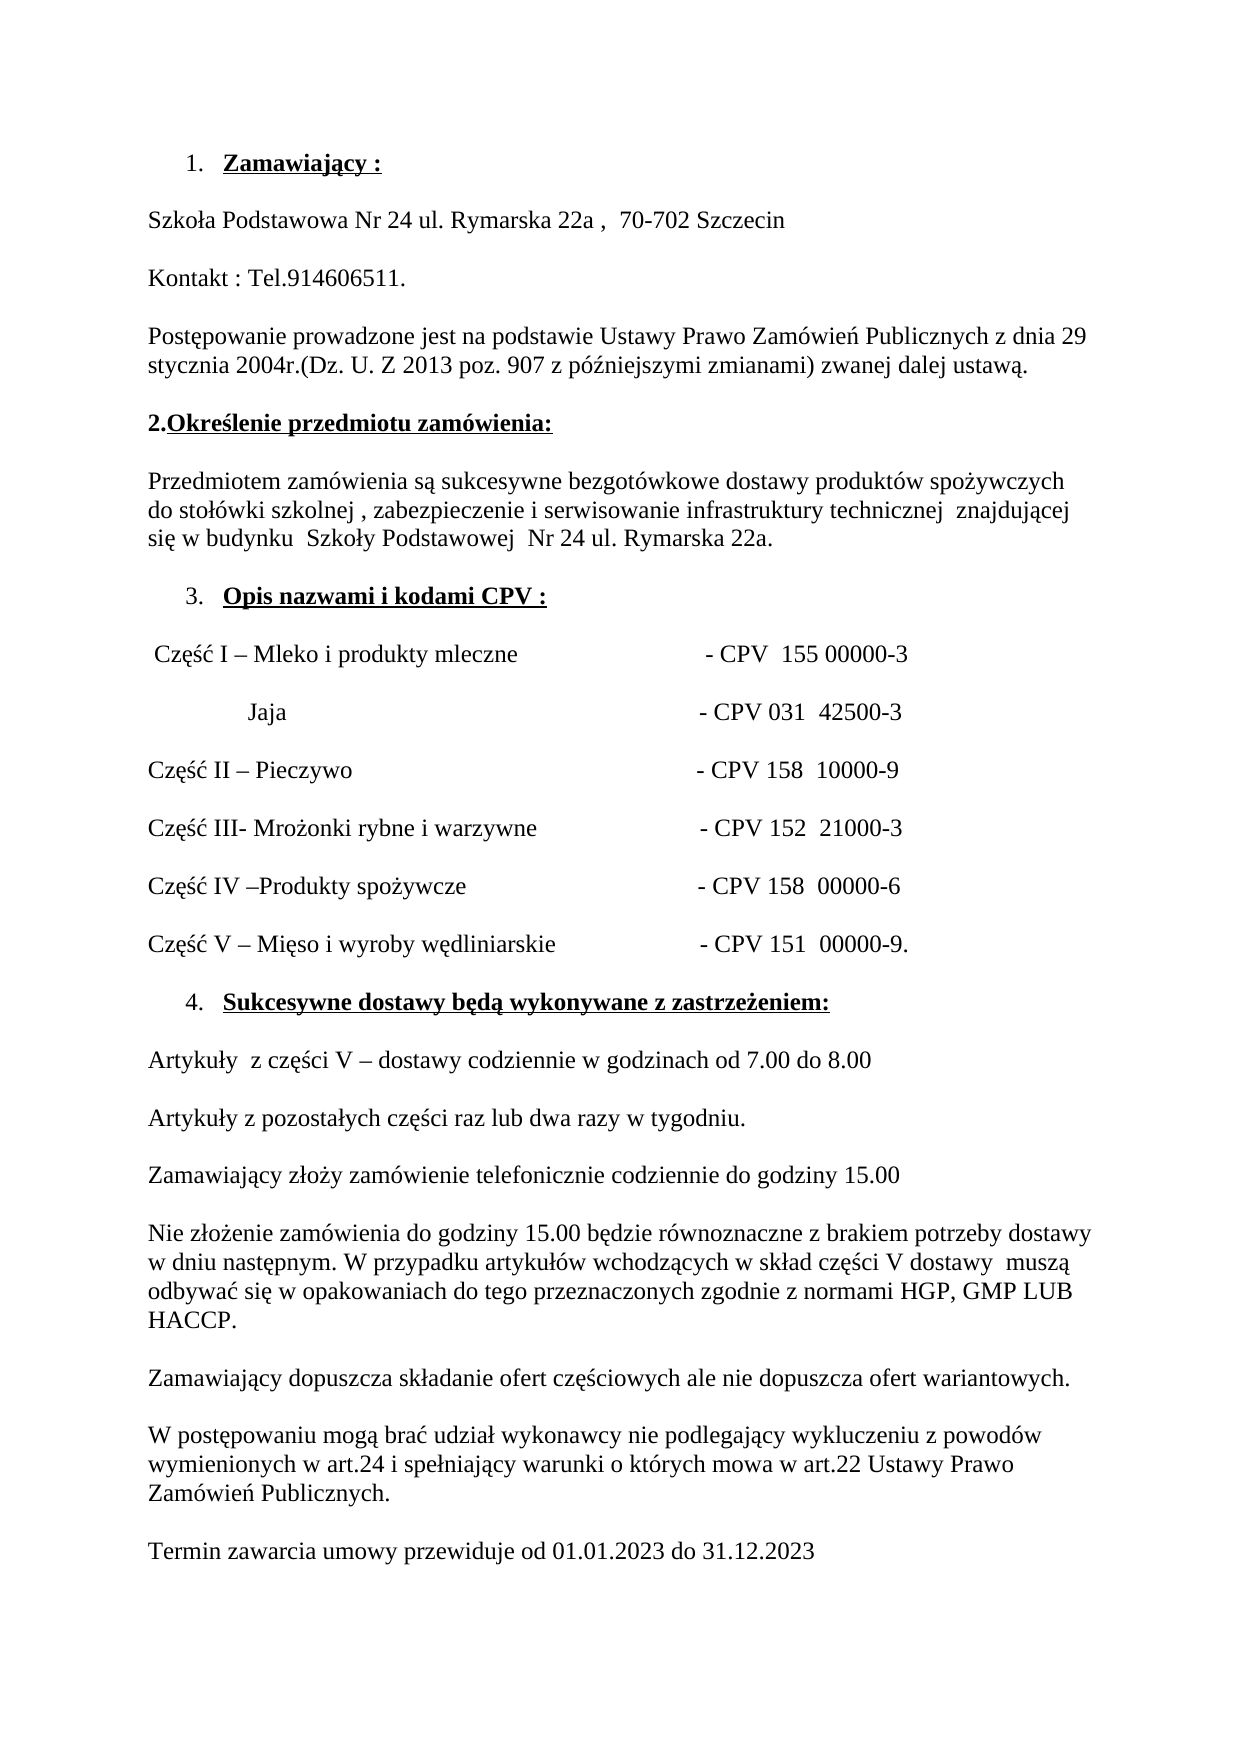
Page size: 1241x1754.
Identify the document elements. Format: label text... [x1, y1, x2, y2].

text Część IV –Produkty spożywcze - CPV 158 00000-6 [148, 871, 1093, 900]
text Zamawiający złoży zamówienie telefonicznie codziennie do godziny 15.00 [148, 1161, 1093, 1189]
text Termin zawarcia umowy przewiduje od 01.01.2023 do 31.12.2023 [148, 1536, 1093, 1565]
text Szkoła Podstawowa Nr 24 ul. Rymarska 22a , 70-702 Szczecin [148, 206, 1093, 234]
text Część II – Pieczywo - CPV 158 10000-9 [148, 755, 1093, 784]
text Przedmiotem zamówienia są sukcesywne bezgotówkowe dostawy produktów spożywczych do stołówki szkolnej , zabezpieczenie i serwisowanie infrastruktury technicznej znajdującej się w budynku Szkoły Podstawowej Nr 24 ul. Rymarska 22a. [148, 466, 1093, 552]
list Sukcesywne dostawy będą wykonywane z zastrzeżeniem: [185, 987, 1093, 1016]
text Część V – Mięso i wyroby wędliniarskie - CPV 151 00000-9. [148, 929, 1093, 958]
text Kontakt : Tel.914606511. [148, 263, 1093, 292]
text Artykuły z części V – dostawy codziennie w godzinach od 7.00 do 8.00 [148, 1045, 1093, 1073]
text Zamawiający dopuszcza składanie ofert częściowych ale nie dopuszcza ofert wariantowych. [148, 1363, 1093, 1391]
text Część III- Mrożonki rybne i warzywne - CPV 152 21000-3 [148, 813, 1093, 842]
text Artykuły z pozostałych części raz lub dwa razy w tygodniu. [148, 1103, 1093, 1131]
list Zamawiający : [185, 148, 1093, 176]
text Część I – Mleko i produkty mleczne - CPV 155 00000-3 [148, 639, 1093, 668]
list Opis nazwami i kodami CPV : [185, 581, 1093, 610]
text W postępowaniu mogą brać udział wykonawcy nie podlegający wykluczeniu z powodów wymienionych w art.24 i spełniający warunki o których mowa w art.22 Ustawy Prawo Zamówień Publicznych. [148, 1421, 1093, 1507]
text Postępowanie prowadzone jest na podstawie Ustawy Prawo Zamówień Publicznych z dnia 29 stycznia 2004r.(Dz. U. Z 2013 poz. 907 z późniejszymi zmianami) zwanej dalej ustawą. [148, 321, 1093, 379]
text Nie złożenie zamówienia do godziny 15.00 będzie równoznaczne z brakiem potrzeby dostawy w dniu następnym. W przypadku artykułów wchodzących w skład części V dostawy muszą odbywać się w opakowaniach do tego przeznaczonych zgodnie z normami HGP, GMP LUB HACCP. [148, 1218, 1093, 1333]
text 2.Określenie przedmiotu zamówienia: [148, 408, 1093, 437]
text Jaja - CPV 031 42500-3 [148, 697, 1093, 726]
